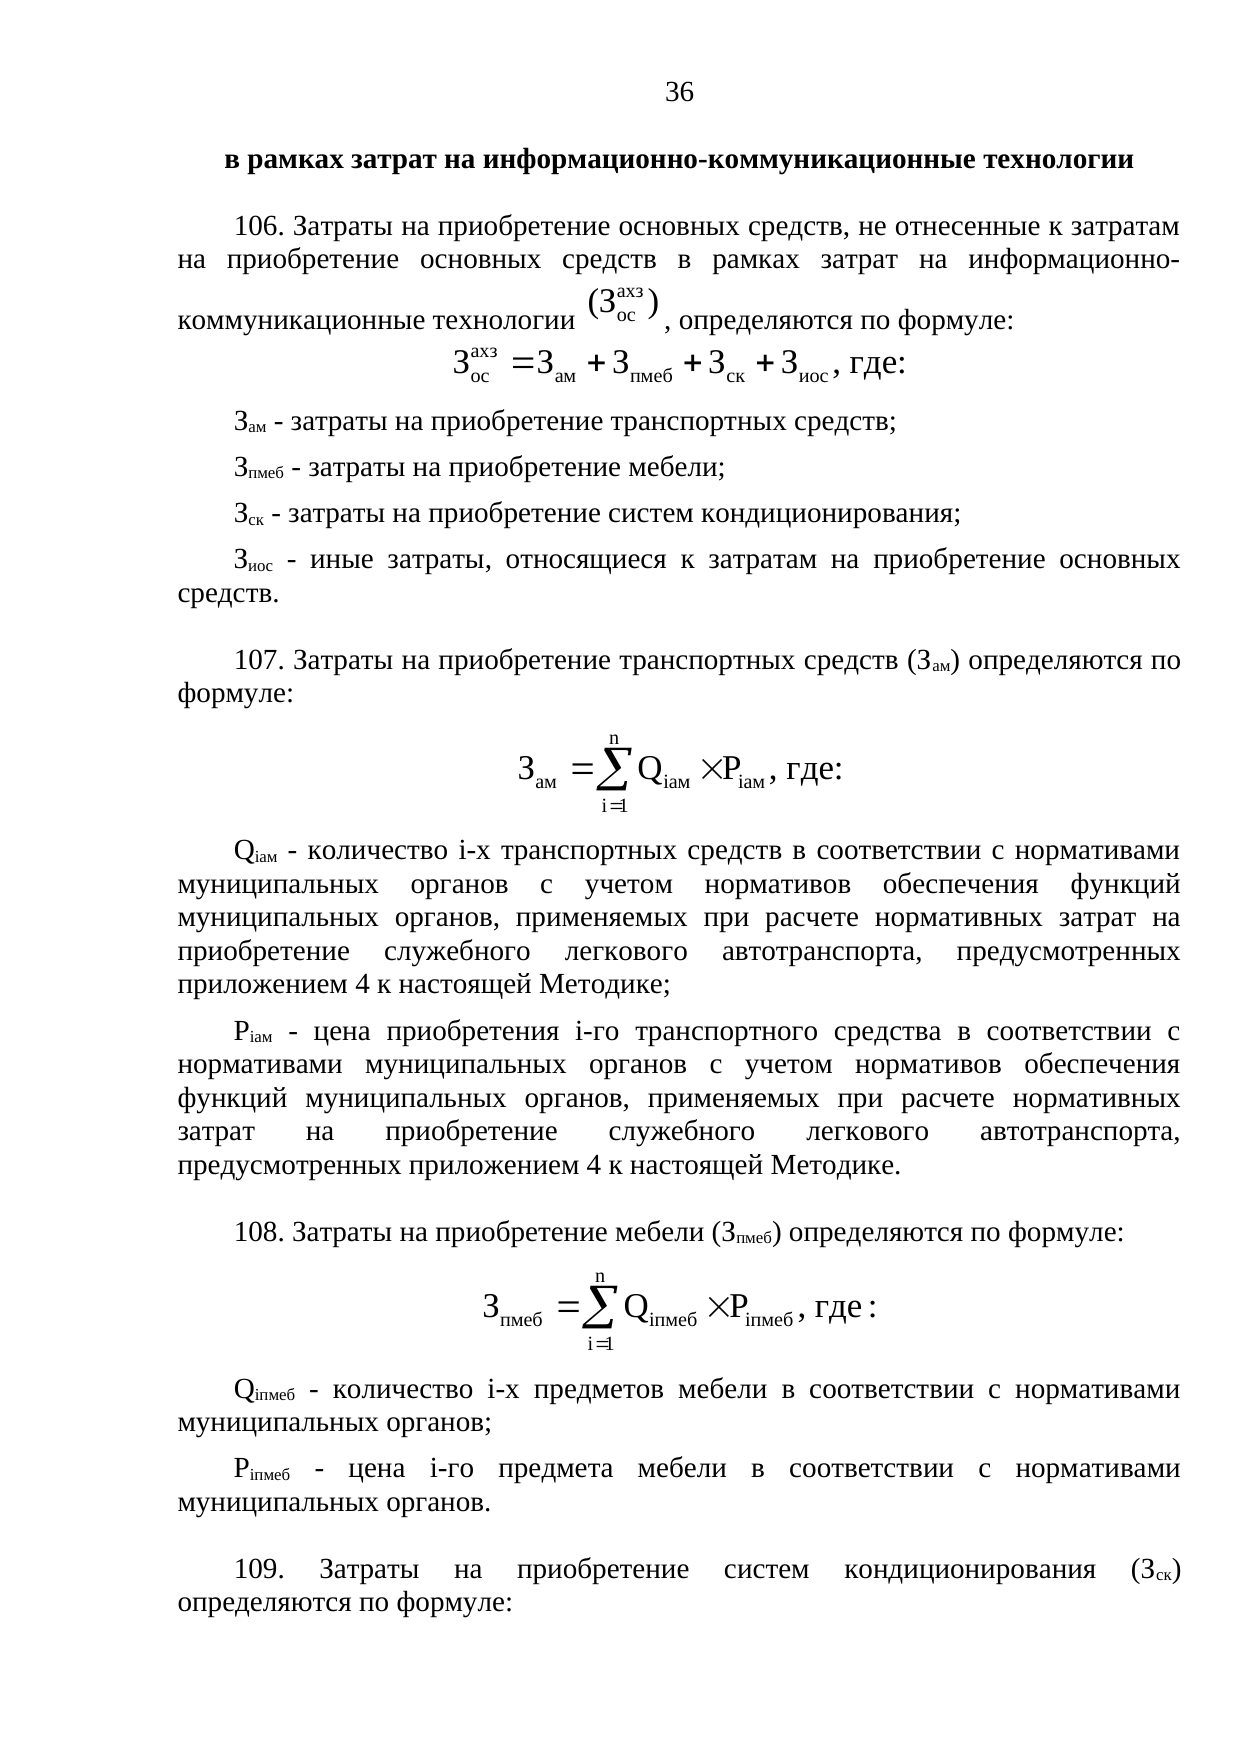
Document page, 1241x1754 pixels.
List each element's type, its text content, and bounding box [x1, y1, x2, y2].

text Qiам - количество i-х транспортных средств в соответствии с нормативами муниципальных органов с учетом нормативов обеспечения функций муниципальных органов, применяемых при расчете нормативных затрат на приобретение служебного легкового автотранспорта, предусмотренных приложением 4 к настоящей Методике; [177, 832, 1181, 1000]
text 106. Затраты на приобретение основных средств, не отнесенные к затратам на приобретение основных средств в рамках затрат на информационно-коммуникационные технологии , определяются по формуле: [177, 208, 1181, 336]
text 108. Затраты на приобретение мебели (Зпмеб) определяются по формуле: [177, 1214, 1181, 1247]
text Зск - затраты на приобретение систем кондиционирования; [177, 495, 1181, 529]
text Зпмеб - затраты на приобретение мебели; [177, 449, 1181, 483]
text Зам - затраты на приобретение транспортных средств; [177, 403, 1181, 437]
text 107. Затраты на приобретение транспортных средств (Зам) определяются по формуле: [177, 642, 1181, 709]
text Piпмеб - цена i-го предмета мебели в соответствии с нормативами муниципальных органов. [177, 1450, 1181, 1517]
text Qiпмеб - количество i-х предметов мебели в соответствии с нормативами муниципальных органов; [177, 1371, 1181, 1438]
text в рамках затрат на информационно-коммуникационные технологии [177, 141, 1181, 174]
text 109. Затраты на приобретение систем кондиционирования (Зск) определяются по формуле: [177, 1551, 1181, 1618]
text Piам - цена приобретения i-го транспортного средства в соответствии с нормативами муниципальных органов с учетом нормативов обеспечения функций муниципальных органов, применяемых при расчете нормативных затрат на приобретение служебного легкового автотранспорта, предусмотренных приложением 4 к настоящей Методике. [177, 1013, 1181, 1180]
text Зиос - иные затраты, относящиеся к затратам на приобретение основных средств. [177, 541, 1181, 608]
